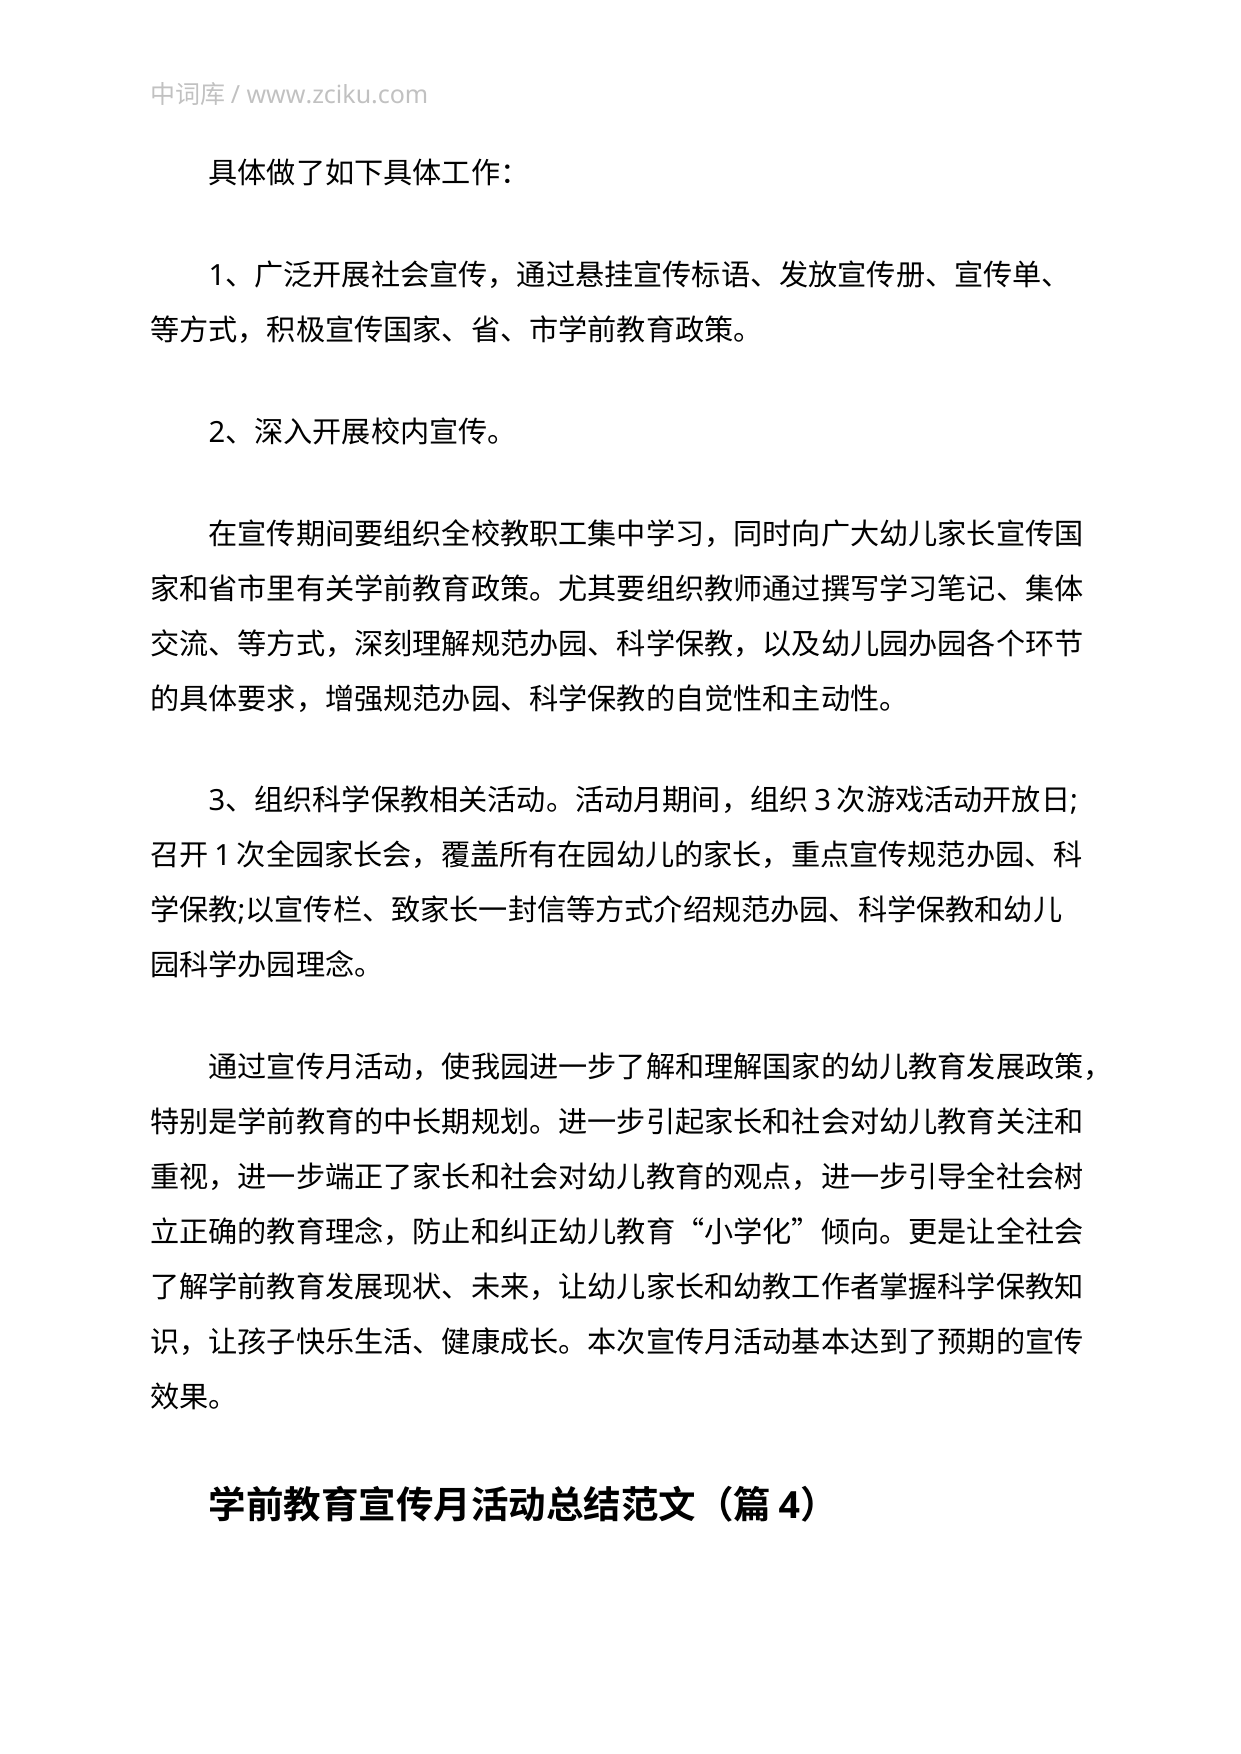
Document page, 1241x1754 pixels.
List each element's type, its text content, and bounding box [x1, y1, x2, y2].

text 在宣传期间要组织全校教职工集中学习，同时向广大幼儿家长宣传国家和省市里有关学前教育政策。尤其要组织教师通过撰写学习笔记、集体交流、等方式，深刻理解规范办园、科学保教，以及幼儿园办园各个环节的具体要求，增强规范办园、科学保教的自觉性和主动性。 [150, 511, 1090, 717]
text 1、广泛开展社会宣传，通过悬挂宣传标语、发放宣传册、宣传单、等方式，积极宣传国家、省、市学前教育政策。 [150, 252, 1090, 349]
text 2、深入开展校内宣传。 [150, 408, 1090, 451]
text 学前教育宣传月活动总结范文（篇4） [150, 1475, 1090, 1529]
text 3、组织科学保教相关活动。活动月期间，组织3次游戏活动开放日;召开1次全园家长会，覆盖所有在园幼儿的家长，重点宣传规范办园、科学保教;以宣传栏、致家长一封信等方式介绍规范办园、科学保教和幼儿园科学办园理念。 [150, 777, 1090, 984]
text 具体做了如下具体工作： [150, 150, 1090, 192]
text 通过宣传月活动，使我园进一步了解和理解国家的幼儿教育发展政策，特别是学前教育的中长期规划。进一步引起家长和社会对幼儿教育关注和重视，进一步端正了家长和社会对幼儿教育的观点，进一步引导全社会树立正确的教育理念，防止和纠正幼儿教育“小学化”倾向。更是让全社会了解学前教育发展现状、未来，让幼儿家长和幼教工作者掌握科学保教知识，让孩子快乐生活、健康成长。本次宣传月活动基本达到了预期的宣传效果。 [150, 1044, 1090, 1415]
